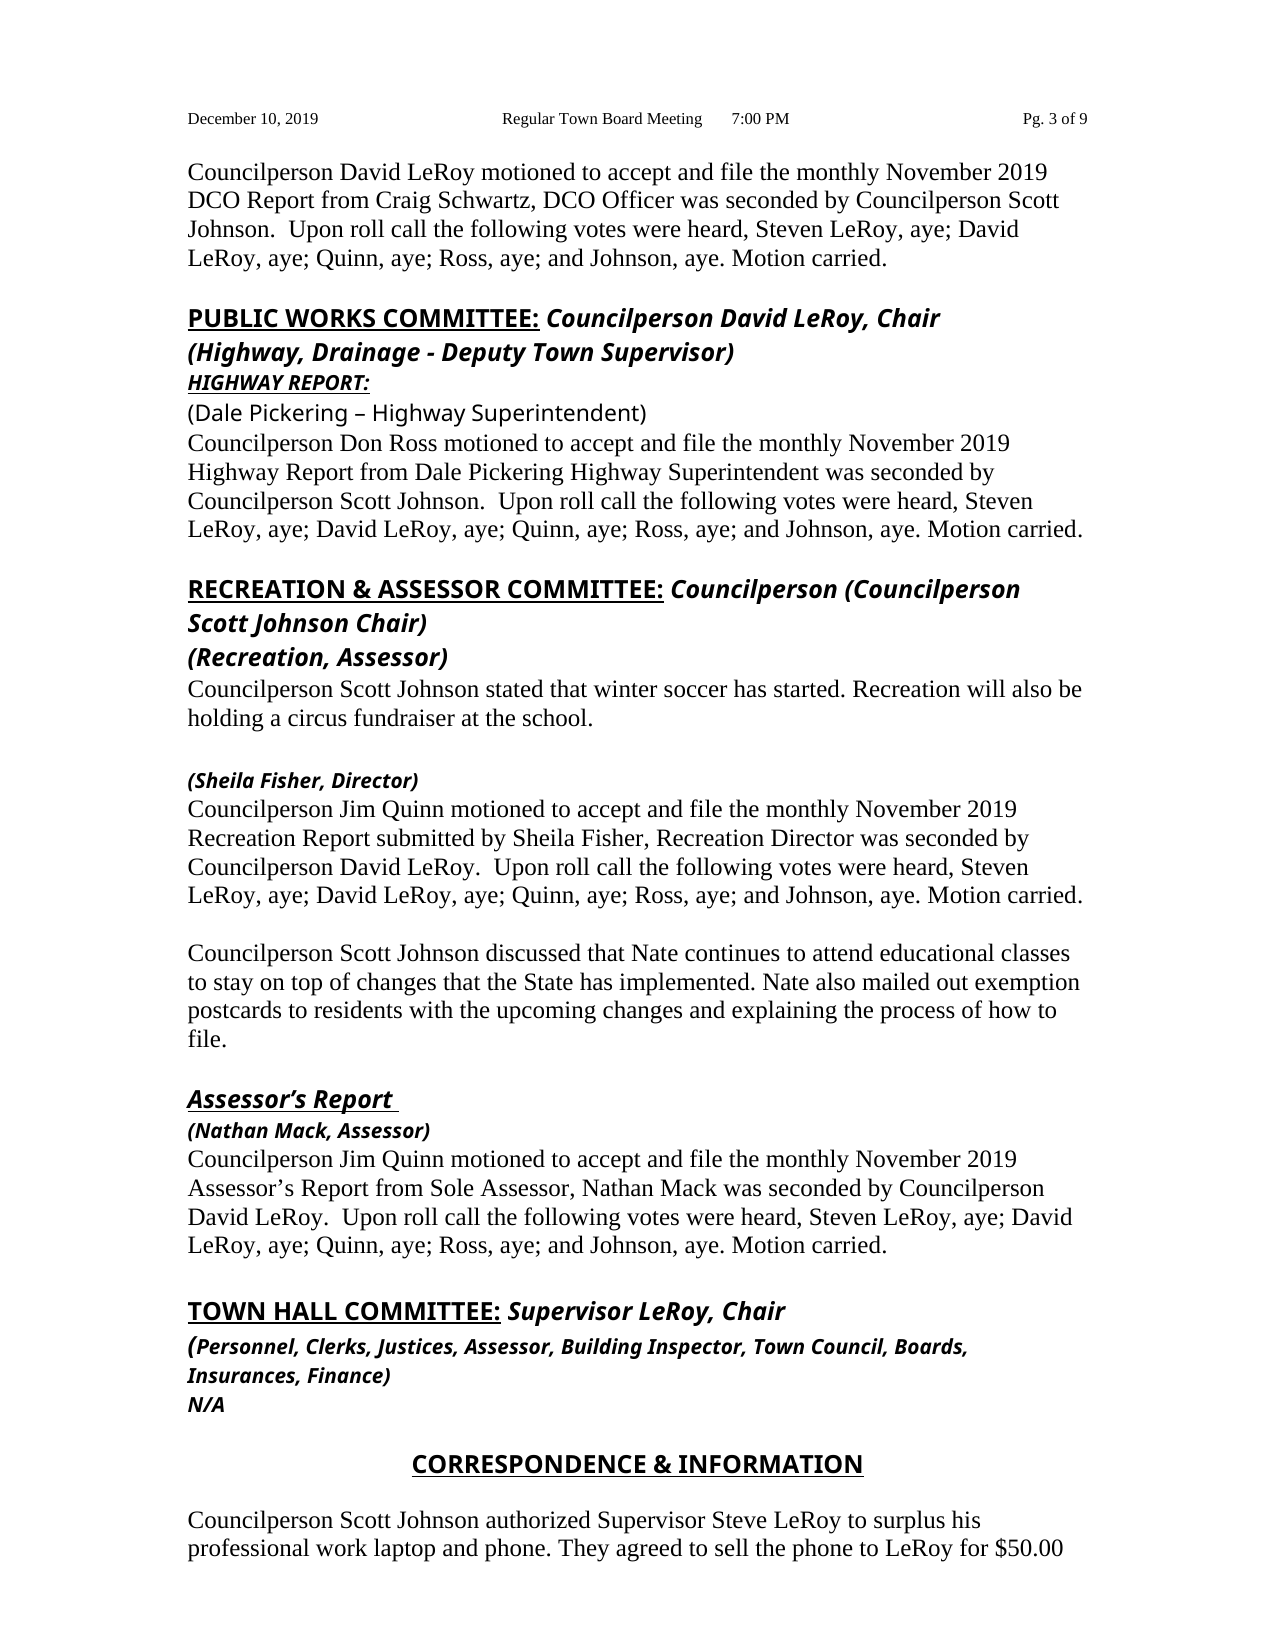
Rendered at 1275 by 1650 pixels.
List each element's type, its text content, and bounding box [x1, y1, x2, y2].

text N/A [187, 1390, 1087, 1418]
text (Highway, Drainage - Deputy Town Supervisor) [187, 334, 1087, 368]
text (Personnel, Clerks, Justices, Assessor, Building Inspector, Town Council, Boards, Insurances, Finance) [187, 1327, 1087, 1390]
text Assessor’s Report [187, 1082, 1087, 1116]
text HIGHWAY REPORT: [187, 368, 1087, 397]
text Councilperson David LeRoy motioned to accept and file the monthly November 2019 DCO Report from Craig Schwartz, DCO Officer was seconded by Councilperson Scott Johnson. Upon roll call the following votes were heard, Steven LeRoy, aye; David LeRoy, aye; Quinn, aye; Ross, aye; and Johnson, aye. Motion carried. [187, 157, 1087, 272]
text Councilperson Don Ross motioned to accept and file the monthly November 2019 Highway Report from Dale Pickering Highway Superintendent was seconded by Councilperson Scott Johnson. Upon roll call the following votes were heard, Steven LeRoy, aye; David LeRoy, aye; Quinn, aye; Ross, aye; and Johnson, aye. Motion carried. [187, 428, 1087, 543]
text (Sheila Fisher, Director) [187, 766, 1087, 794]
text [187, 1505, 1087, 1562]
text Councilperson Jim Quinn motioned to accept and file the monthly November 2019 Recreation Report submitted by Sheila Fisher, Recreation Director was seconded by Councilperson David LeRoy. Upon roll call the following votes were heard, Steven LeRoy, aye; David LeRoy, aye; Quinn, aye; Ross, aye; and Johnson, aye. Motion carried. [187, 794, 1087, 909]
text Councilperson Scott Johnson stated that winter soccer has started. Recreation will also be holding a circus fundraiser at the school. [187, 674, 1087, 732]
text (Recreation, Assessor) [187, 640, 1087, 674]
text RECREATION & ASSESSOR COMMITTEE: Councilperson (Councilperson Scott Johnson Chair) [187, 572, 1087, 640]
text (Dale Pickering – Highway Superintendent) [187, 397, 1087, 428]
text CORRESPONDENCE & INFORMATION [187, 1447, 1087, 1481]
text Councilperson Jim Quinn motioned to accept and file the monthly November 2019 Assessor’s Report from Sole Assessor, Nathan Mack was seconded by Councilperson David LeRoy. Upon roll call the following votes were heard, Steven LeRoy, aye; David LeRoy, aye; Quinn, aye; Ross, aye; and Johnson, aye. Motion carried. [187, 1144, 1087, 1259]
text Councilperson Scott Johnson discussed that Nate continues to attend educational classes to stay on top of changes that the State has implemented. Nate also mailed out exemption postcards to residents with the upcoming changes and explaining the process of how to file. [187, 938, 1087, 1053]
text TOWN HALL COMMITTEE: Supervisor LeRoy, Chair [187, 1293, 1087, 1327]
text PUBLIC WORKS COMMITTEE: Councilperson David LeRoy, Chair [187, 300, 1087, 334]
text (Nathan Mack, Assessor) [187, 1116, 1087, 1144]
